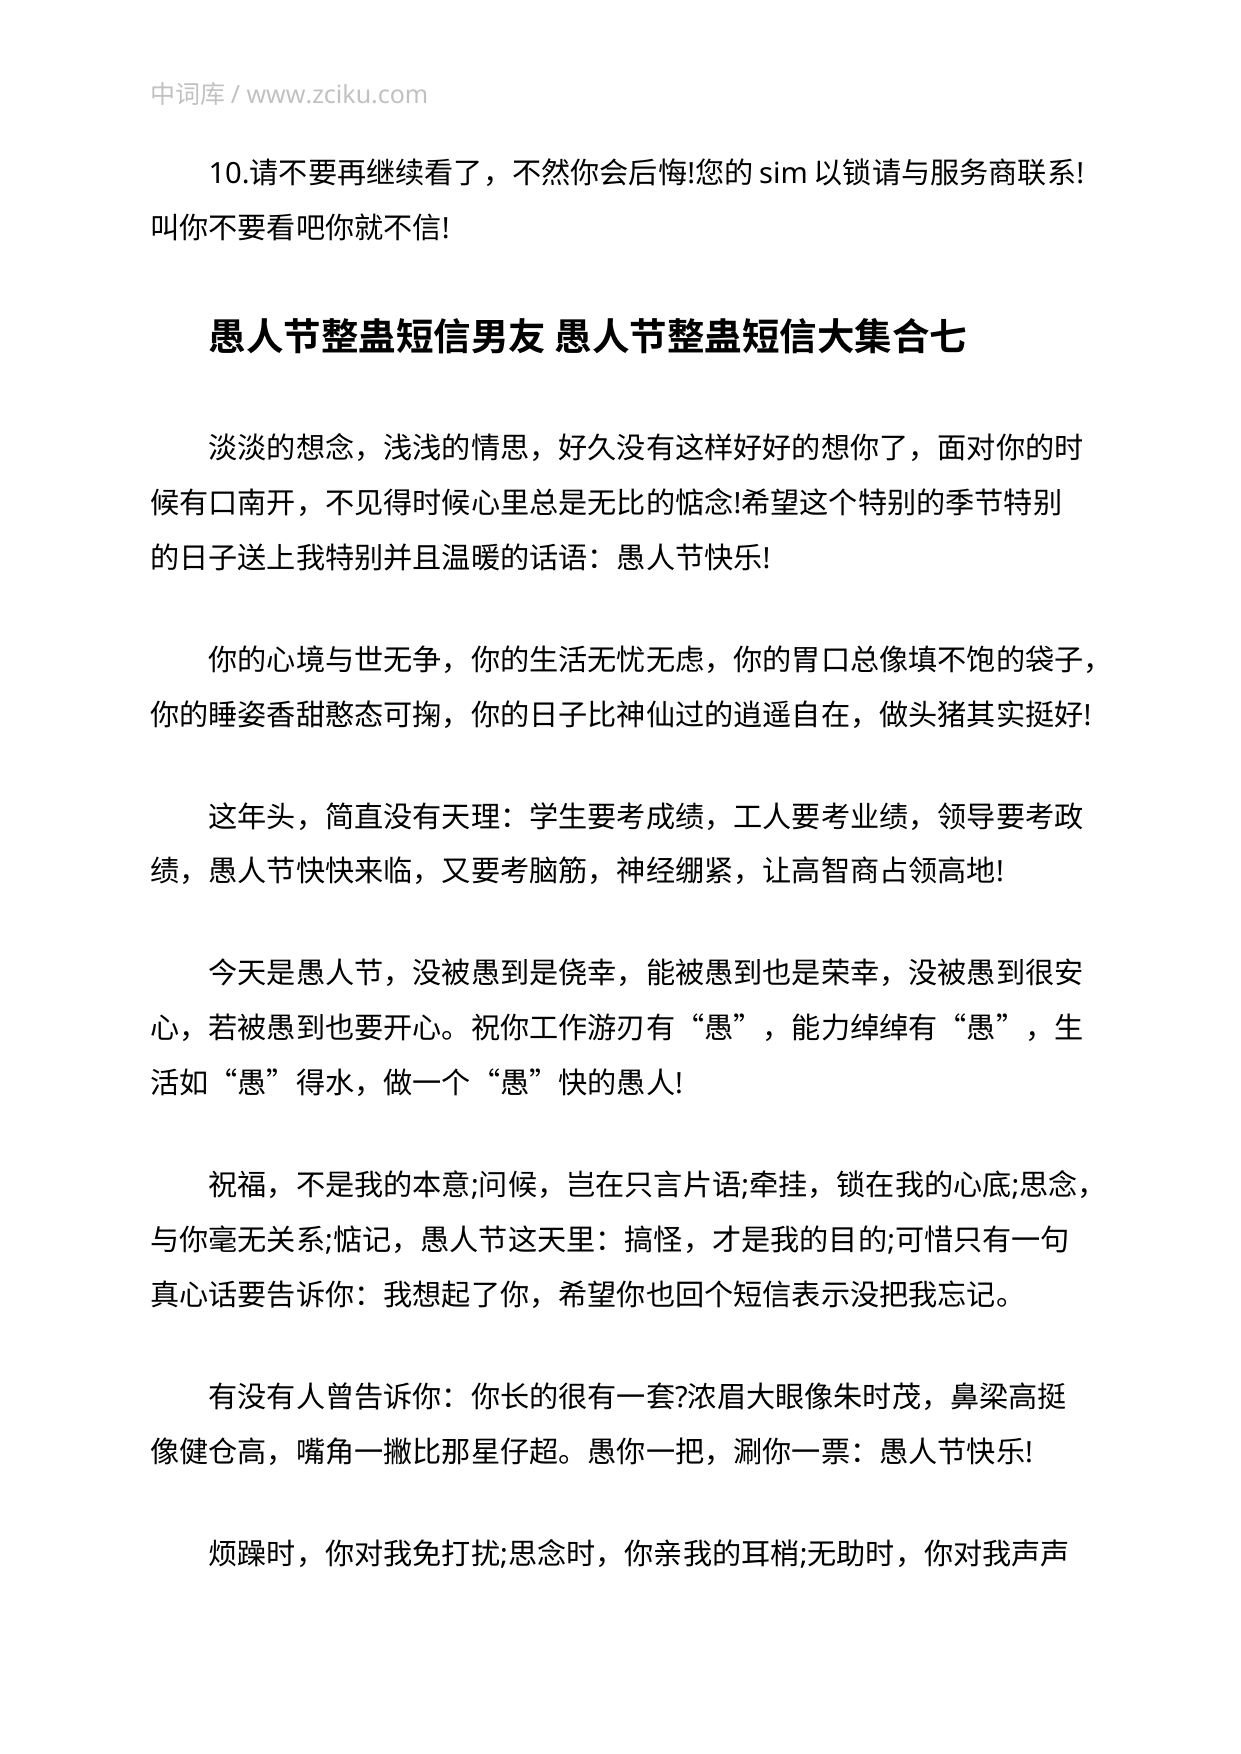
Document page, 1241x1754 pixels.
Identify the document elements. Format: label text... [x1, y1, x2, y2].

text 祝福，不是我的本意;问候，岂在只言片语;牵挂，锁在我的心底;思念，与你毫无关系;惦记，愚人节这天里：搞怪，才是我的目的;可惜只有一句真心话要告诉你：我想起了你，希望你也回个短信表示没把我忘记。 [150, 1162, 1090, 1314]
text 这年头，简直没有天理：学生要考成绩，工人要考业绩，领导要考政绩，愚人节快快来临，又要考脑筋，神经绷紧，让高智商占领高地! [150, 793, 1090, 890]
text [150, 1531, 1090, 1573]
text 你的心境与世无争，你的生活无忧无虑，你的胃口总像填不饱的袋子，你的睡姿香甜憨态可掬，你的日子比神仙过的逍遥自在，做头猪其实挺好! [150, 636, 1090, 733]
text 愚人节整蛊短信男友 愚人节整蛊短信大集合七 [150, 307, 1090, 361]
text 有没有人曾告诉你：你长的很有一套?浓眉大眼像朱时茂，鼻梁高挺像健仓高，嘴角一撇比那星仔超。愚你一把，涮你一票：愚人节快乐! [150, 1373, 1090, 1471]
text 淡淡的想念，浅浅的情思，好久没有这样好好的想你了，面对你的时候有口南开，不见得时候心里总是无比的惦念!希望这个特别的季节特别的日子送上我特别并且温暖的话语：愚人节快乐! [150, 424, 1090, 577]
text 10.请不要再继续看了，不然你会后悔!您的sim以锁请与服务商联系!叫你不要看吧你就不信! [150, 150, 1090, 247]
text 今天是愚人节，没被愚到是侥幸，能被愚到也是荣幸，没被愚到很安心，若被愚到也要开心。祝你工作游刃有“愚”，能力绰绰有“愚”，生活如“愚”得水，做一个“愚”快的愚人! [150, 950, 1090, 1102]
